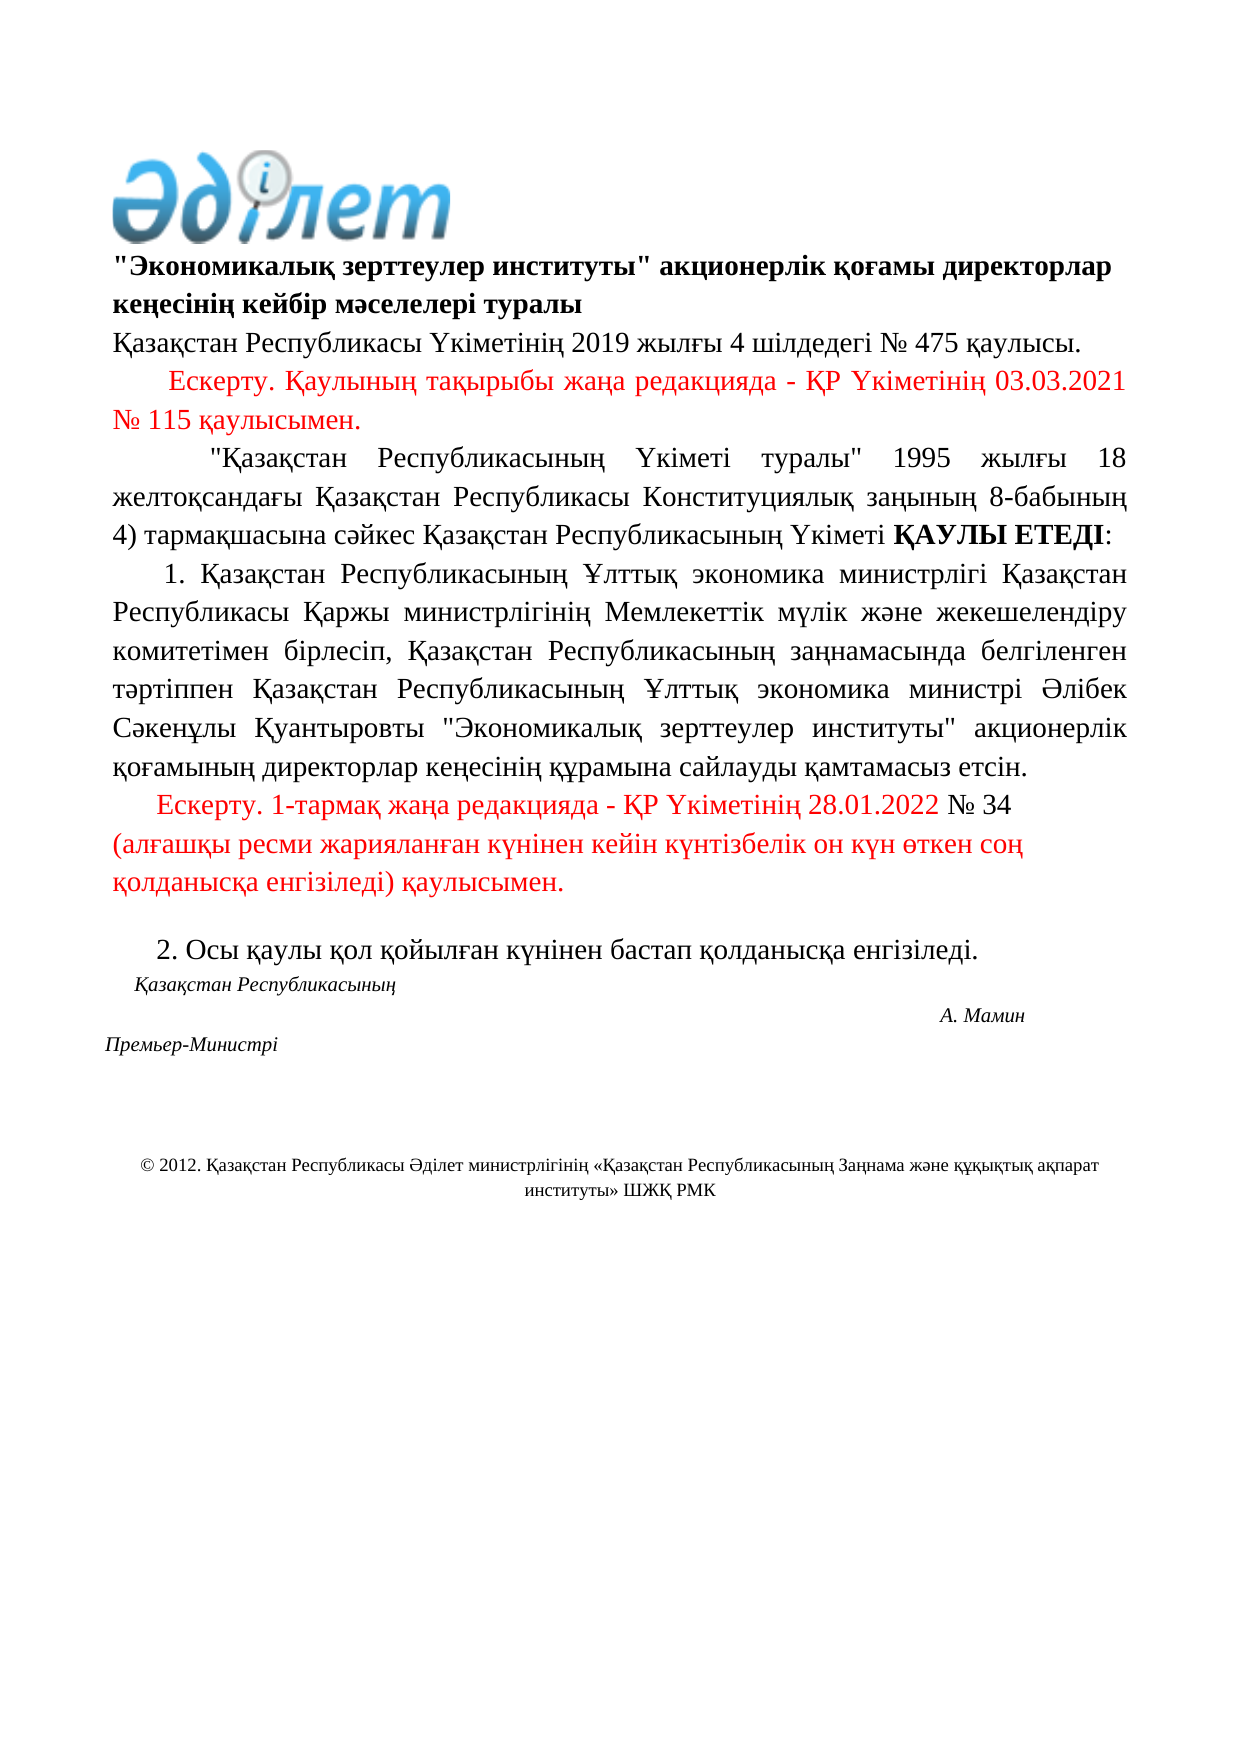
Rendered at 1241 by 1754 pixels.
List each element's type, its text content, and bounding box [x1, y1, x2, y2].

text 1. Қазақстан Республикасының Ұлттық экономика министрлігі Қазақстан Республикасы Қаржы министрлігінің Мемлекеттік мүлік және жекешелендіру комитетімен бірлесіп, Қазақстан Республикасының заңнамасында белгіленген тәртіппен Қазақстан Республикасының Ұлттық экономика министрі Әлібек Сәкенұлы Қуантыровты "Экономикалық зерттеулер институты" акционерлік қоғамының директорлар кеңесінің құрамына сайлауды қамтамасыз етсін. [112, 556, 1128, 782]
text "Қазақстан Республикасының Үкіметі туралы" 1995 жылғы 18 желтоқсандағы Қазақстан Республикасы Конституциялық заңының 8-бабының 4) тармақшасына сәйкес Қазақстан Республикасының Үкіметі ҚАУЛЫ ЕТЕДІ: [112, 440, 1128, 551]
table_header Қазақстан Республикасының Премьер-Министрі [101, 970, 939, 1063]
table_header А. Мамин [939, 970, 1240, 1063]
text Ескерту. Қаулының тақырыбы жаңа редакцияда - ҚР Үкіметінің 03.03.2021 № 115 қаулысымен. [112, 363, 1128, 435]
text Ескерту. 1-тармақ жаңа редакцияда - ҚР Үкіметінің 28.01.2022 № 34 (алғашқы ресми жарияланған күнінен кейін күнтізбелік он күн өткен соң қолданысқа енгізіледі) қаулысымен. [112, 787, 1128, 928]
text "Экономикалық зерттеулер институты" акционерлік қоғамы директорлар кеңесінің кейбір мәселелері туралы [112, 248, 1128, 320]
picture [112, 150, 451, 244]
text © 2012. Қазақстан Республикасы Әділет министрлігінің «Қазақстан Республикасының Заңнама және құқықтық ақпарат институты» ШЖҚ РМК [112, 1154, 1128, 1200]
text 2. Осы қаулы қол қойылған күнінен бастап қолданысқа енгізіледі. [112, 932, 1128, 965]
text Қазақстан Республикасы Үкіметінің 2019 жылғы 4 шілдедегі № 475 қаулысы. [112, 325, 1128, 358]
